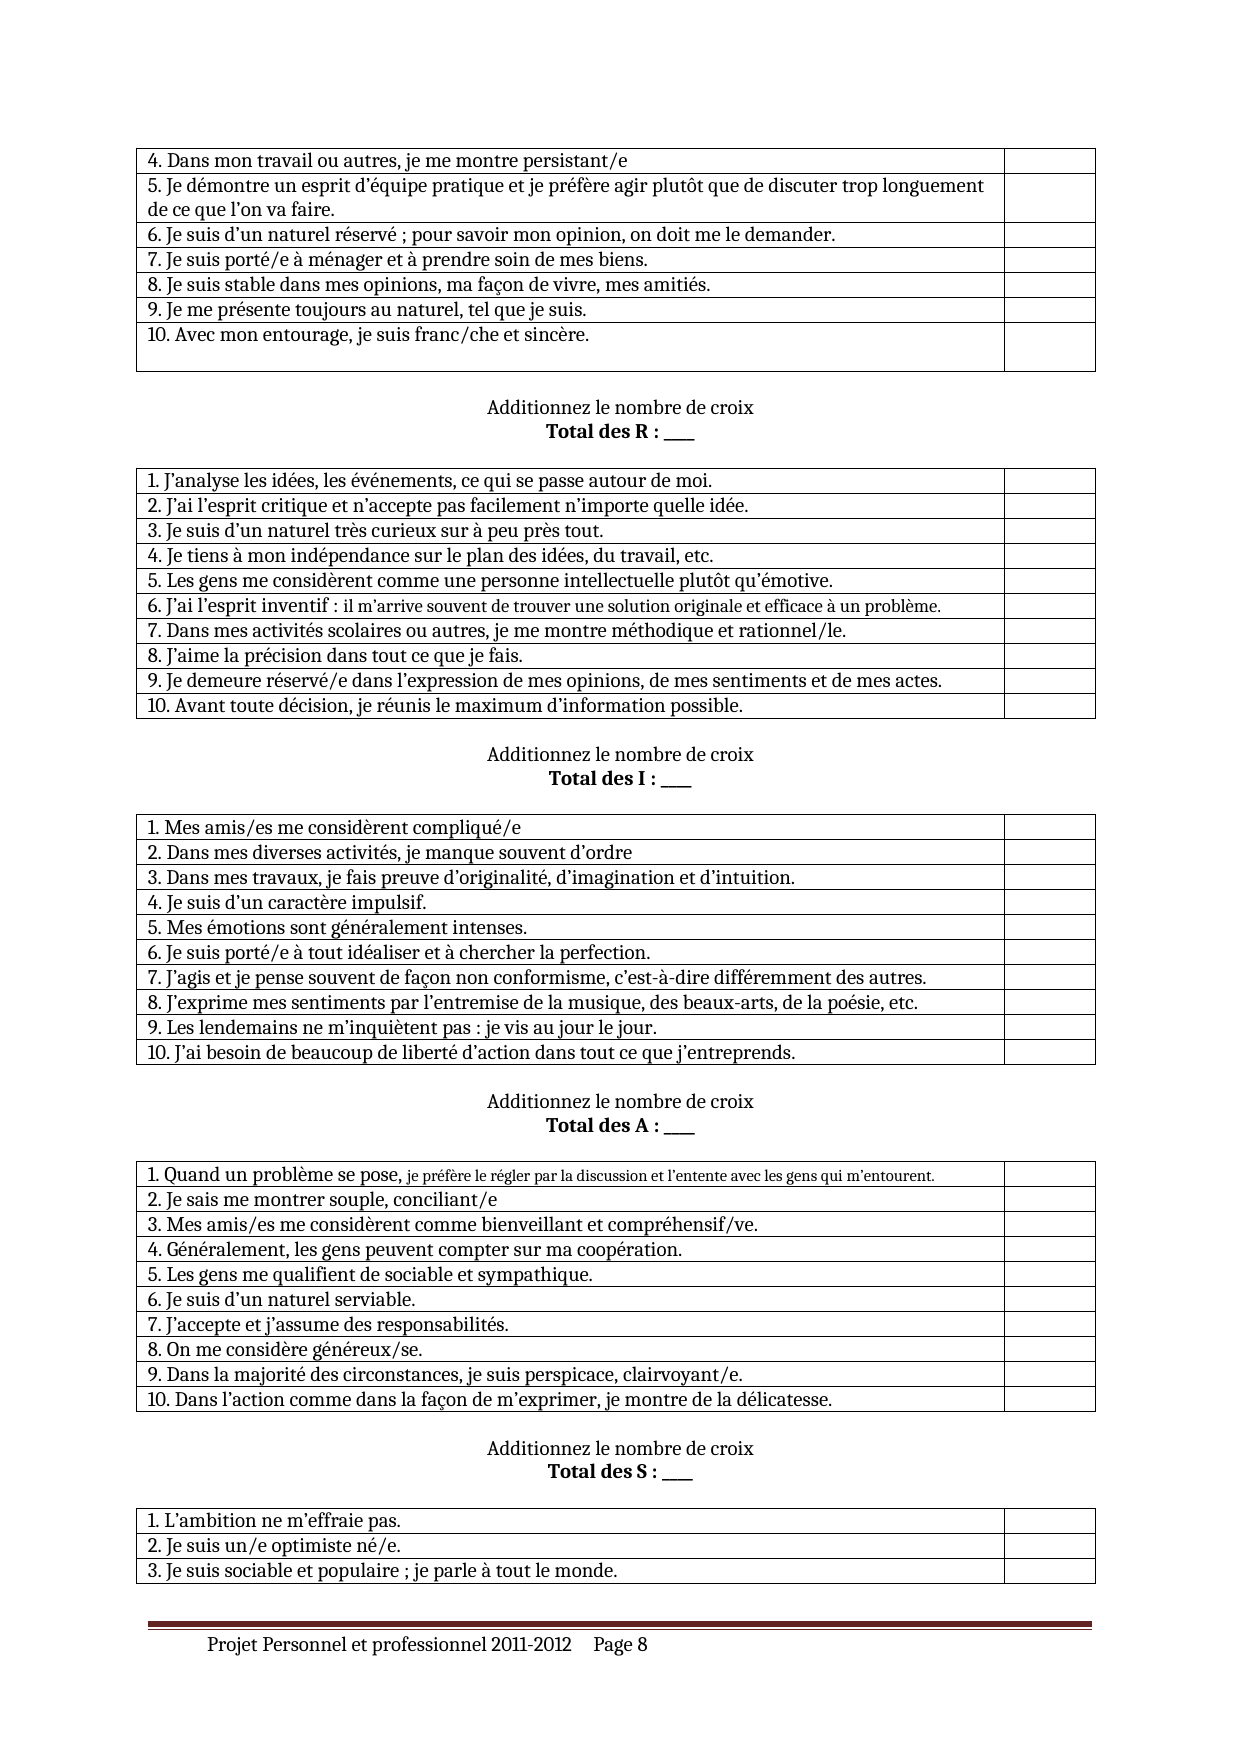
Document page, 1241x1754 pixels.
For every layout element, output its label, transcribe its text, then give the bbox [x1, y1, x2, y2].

table_cell 7. J’accepte et j’assume des responsabilités. [137, 1312, 1004, 1336]
table_cell 9. Je demeure réservé/e dans l’expression de mes opinions, de mes sentiments et de mes actes. [137, 669, 1004, 692]
table_cell [1005, 1362, 1095, 1386]
table_cell 9. Je me présente toujours au naturel, tel que je suis. [137, 298, 1004, 322]
table_cell [1005, 990, 1095, 1014]
table_header 1. L’ambition ne m’effraie pas. [137, 1509, 1004, 1533]
text Total des I : ____ [148, 766, 1092, 790]
text Additionnez le nombre de croix [148, 1436, 1092, 1460]
table_cell [1005, 519, 1095, 542]
table_cell [1005, 1387, 1095, 1411]
table_cell 7. Dans mes activités scolaires ou autres, je me montre méthodique et rationnel/le. [137, 619, 1004, 642]
table_cell 8. On me considère généreux/se. [137, 1337, 1004, 1361]
table_cell [1005, 865, 1095, 889]
table_cell [1005, 1237, 1095, 1261]
table_cell 4. Je suis d’un caractère impulsif. [137, 890, 1004, 914]
table_cell 8. Je suis stable dans mes opinions, ma façon de vivre, mes amitiés. [137, 273, 1004, 297]
table_cell 9. Les lendemains ne m’inquiètent pas : je vis au jour le jour. [137, 1015, 1004, 1039]
text Total des S : ____ [148, 1460, 1092, 1484]
table_cell [1005, 1534, 1095, 1558]
table_cell 8. J’exprime mes sentiments par l’entremise de la musique, des beaux-arts, de la poésie, etc. [137, 990, 1004, 1014]
table_cell [1005, 840, 1095, 864]
table_cell [1005, 174, 1095, 222]
table_cell 6. Je suis porté/e à tout idéaliser et à chercher la perfection. [137, 940, 1004, 964]
table_cell [1005, 644, 1095, 667]
table_cell [1005, 940, 1095, 964]
table_cell 9. Dans la majorité des circonstances, je suis perspicace, clairvoyant/e. [137, 1362, 1004, 1386]
text Additionnez le nombre de croix [148, 396, 1092, 419]
table_cell 3. Mes amis/es me considèrent comme bienveillant et compréhensif/ve. [137, 1212, 1004, 1236]
table_cell 10. Avec mon entourage, je suis franc/che et sincère. [137, 323, 1004, 371]
table_cell 7. J’agis et je pense souvent de façon non conformisme, c’est-à-dire différemment des autres. [137, 965, 1004, 989]
table_cell 6. Je suis d’un naturel réservé ; pour savoir mon opinion, on doit me le demander. [137, 223, 1004, 247]
table_cell [1005, 1187, 1095, 1211]
table_cell 7. Je suis porté/e à ménager et à prendre soin de mes biens. [137, 248, 1004, 272]
table_cell [1005, 1337, 1095, 1361]
table_cell 5. Je démontre un esprit d’équipe pratique et je préfère agir plutôt que de discuter trop longuement de ce que l’on va faire. [137, 174, 1004, 222]
table_header [1005, 815, 1095, 839]
table_cell 10. J’ai besoin de beaucoup de liberté d’action dans tout ce que j’entreprends. [137, 1040, 1004, 1064]
table_cell 5. Mes émotions sont généralement intenses. [137, 915, 1004, 939]
table_cell [1005, 1015, 1095, 1039]
table_cell [1005, 149, 1095, 173]
table_cell [1005, 1559, 1095, 1583]
table_cell 3. Je suis sociable et populaire ; je parle à tout le monde. [137, 1559, 1004, 1583]
table_header [1005, 469, 1095, 492]
text Total des R : ____ [148, 419, 1092, 443]
table_cell 5. Les gens me qualifient de sociable et sympathique. [137, 1262, 1004, 1286]
table_cell [1005, 323, 1095, 371]
table_header 1. J’analyse les idées, les événements, ce qui se passe autour de moi. [137, 469, 1004, 492]
table_cell 3. Dans mes travaux, je fais preuve d’originalité, d’imagination et d’intuition. [137, 865, 1004, 889]
table_cell [1005, 494, 1095, 517]
table_cell 6. J’ai l’esprit inventif : il m’arrive souvent de trouver une solution originale et efficace à un problème. [137, 594, 1004, 617]
table_cell [1005, 1040, 1095, 1064]
table_cell 2. Je suis un/e optimiste né/e. [137, 1534, 1004, 1558]
table_cell 6. Je suis d’un naturel serviable. [137, 1287, 1004, 1311]
table_cell 10. Dans l’action comme dans la façon de m’exprimer, je montre de la délicatesse. [137, 1387, 1004, 1411]
table_header [1005, 1509, 1095, 1533]
table_cell [1005, 223, 1095, 247]
table_cell 4. Généralement, les gens peuvent compter sur ma coopération. [137, 1237, 1004, 1261]
table_cell [1005, 1262, 1095, 1286]
table_cell [1005, 619, 1095, 642]
table_cell 3. Je suis d’un naturel très curieux sur à peu près tout. [137, 519, 1004, 542]
table_cell 2. Je sais me montrer souple, conciliant/e [137, 1187, 1004, 1211]
table_cell 8. J’aime la précision dans tout ce que je fais. [137, 644, 1004, 667]
table_cell [1005, 915, 1095, 939]
text Total des A : ____ [148, 1113, 1092, 1137]
table_cell [1005, 544, 1095, 567]
table_cell [1005, 569, 1095, 592]
table_header 1. Mes amis/es me considèrent compliqué/e [137, 815, 1004, 839]
table_cell [1005, 248, 1095, 272]
table_cell 4. Dans mon travail ou autres, je me montre persistant/e [137, 149, 1004, 173]
table_cell [1005, 1312, 1095, 1336]
table_cell [1005, 594, 1095, 617]
table_cell [1005, 298, 1095, 322]
table_cell [1005, 694, 1095, 717]
table_cell [1005, 1287, 1095, 1311]
table_cell 10. Avant toute décision, je réunis le maximum d’information possible. [137, 694, 1004, 717]
table_cell [1005, 669, 1095, 692]
table_cell 4. Je tiens à mon indépendance sur le plan des idées, du travail, etc. [137, 544, 1004, 567]
table_cell 2. J’ai l’esprit critique et n’accepte pas facilement n’importe quelle idée. [137, 494, 1004, 517]
table_header [1005, 1162, 1095, 1186]
table_cell [1005, 890, 1095, 914]
table_cell [1005, 273, 1095, 297]
text Additionnez le nombre de croix [148, 1089, 1092, 1113]
table_cell [1005, 965, 1095, 989]
table_cell 2. Dans mes diverses activités, je manque souvent d’ordre [137, 840, 1004, 864]
table_cell 5. Les gens me considèrent comme une personne intellectuelle plutôt qu’émotive. [137, 569, 1004, 592]
table_header 1. Quand un problème se pose, je préfère le régler par la discussion et l’entente avec les gens qui m’entourent. [137, 1162, 1004, 1186]
table_cell [1005, 1212, 1095, 1236]
text Additionnez le nombre de croix [148, 742, 1092, 766]
